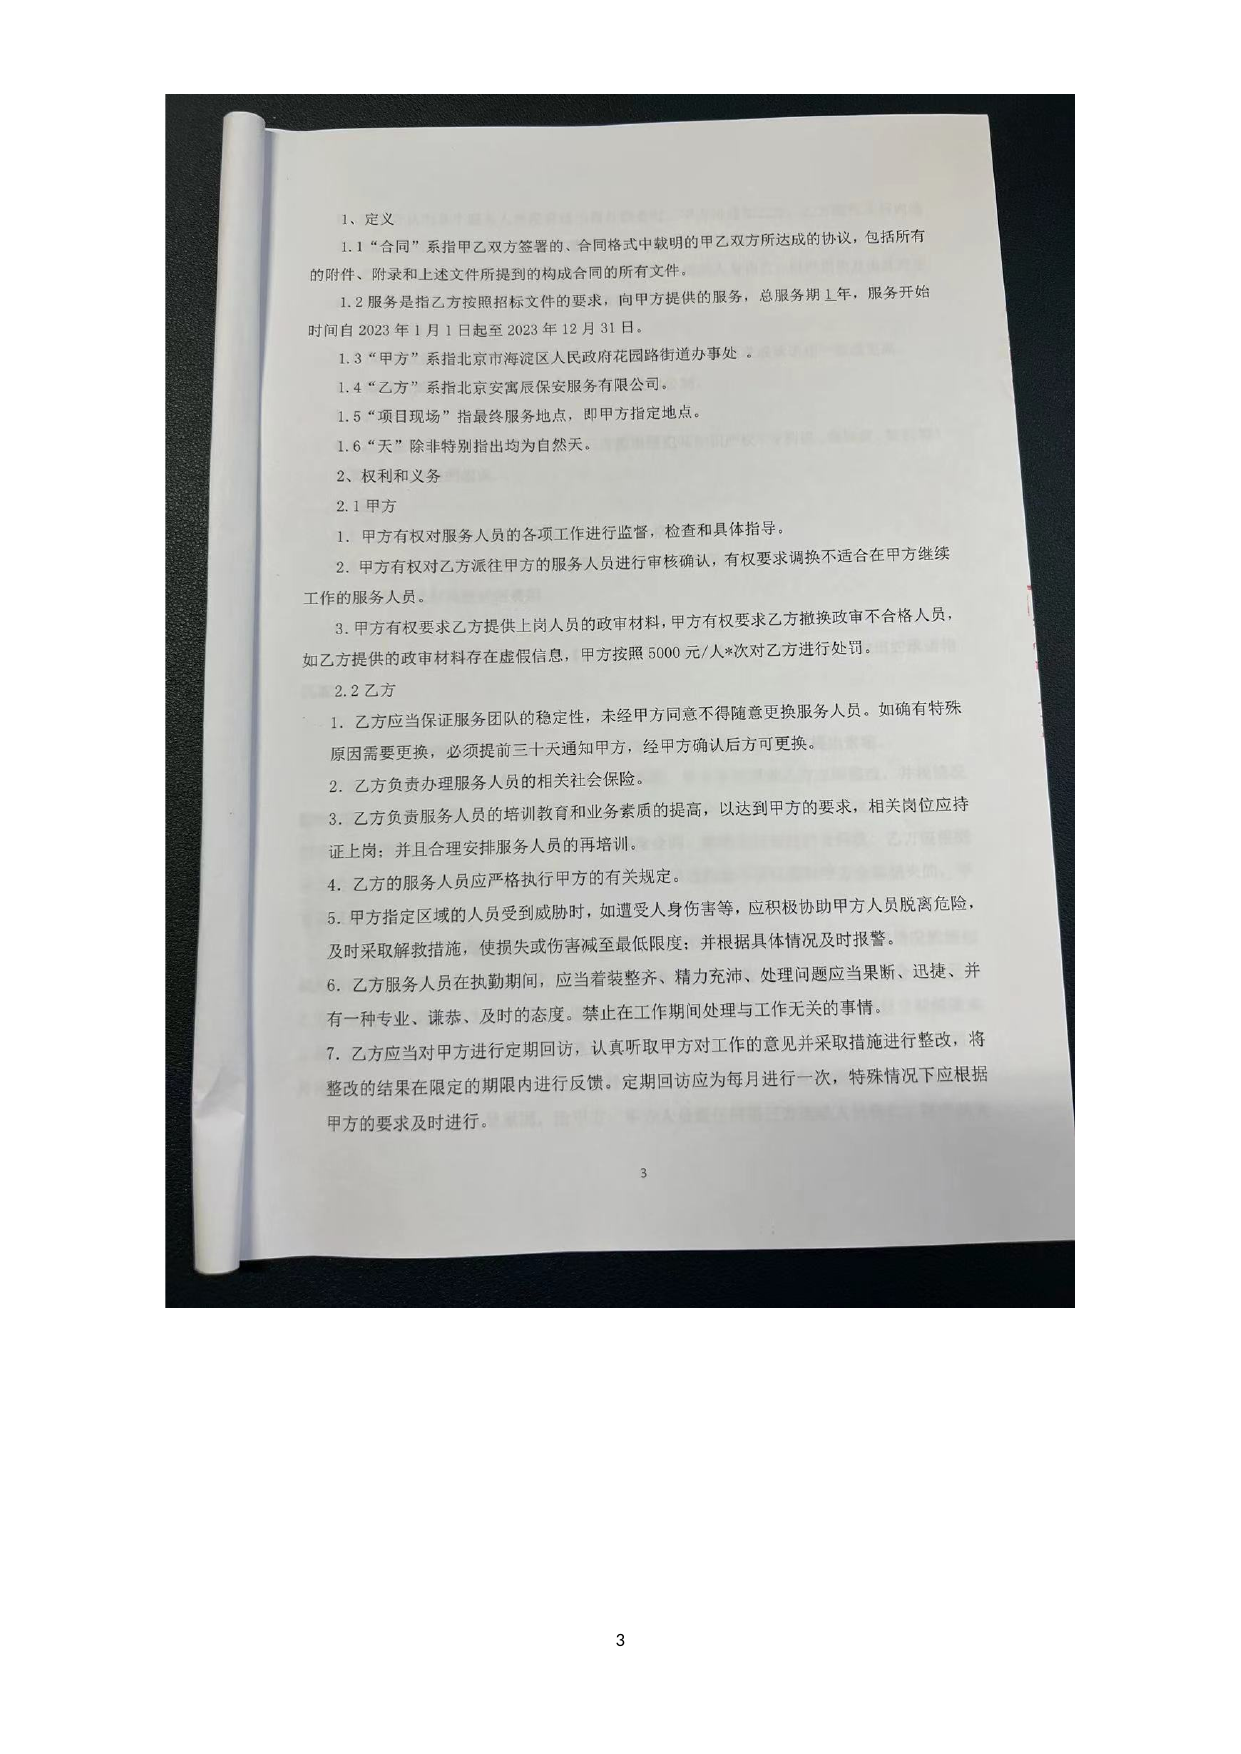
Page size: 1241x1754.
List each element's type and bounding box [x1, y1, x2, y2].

picture [165, 94, 1075, 1308]
